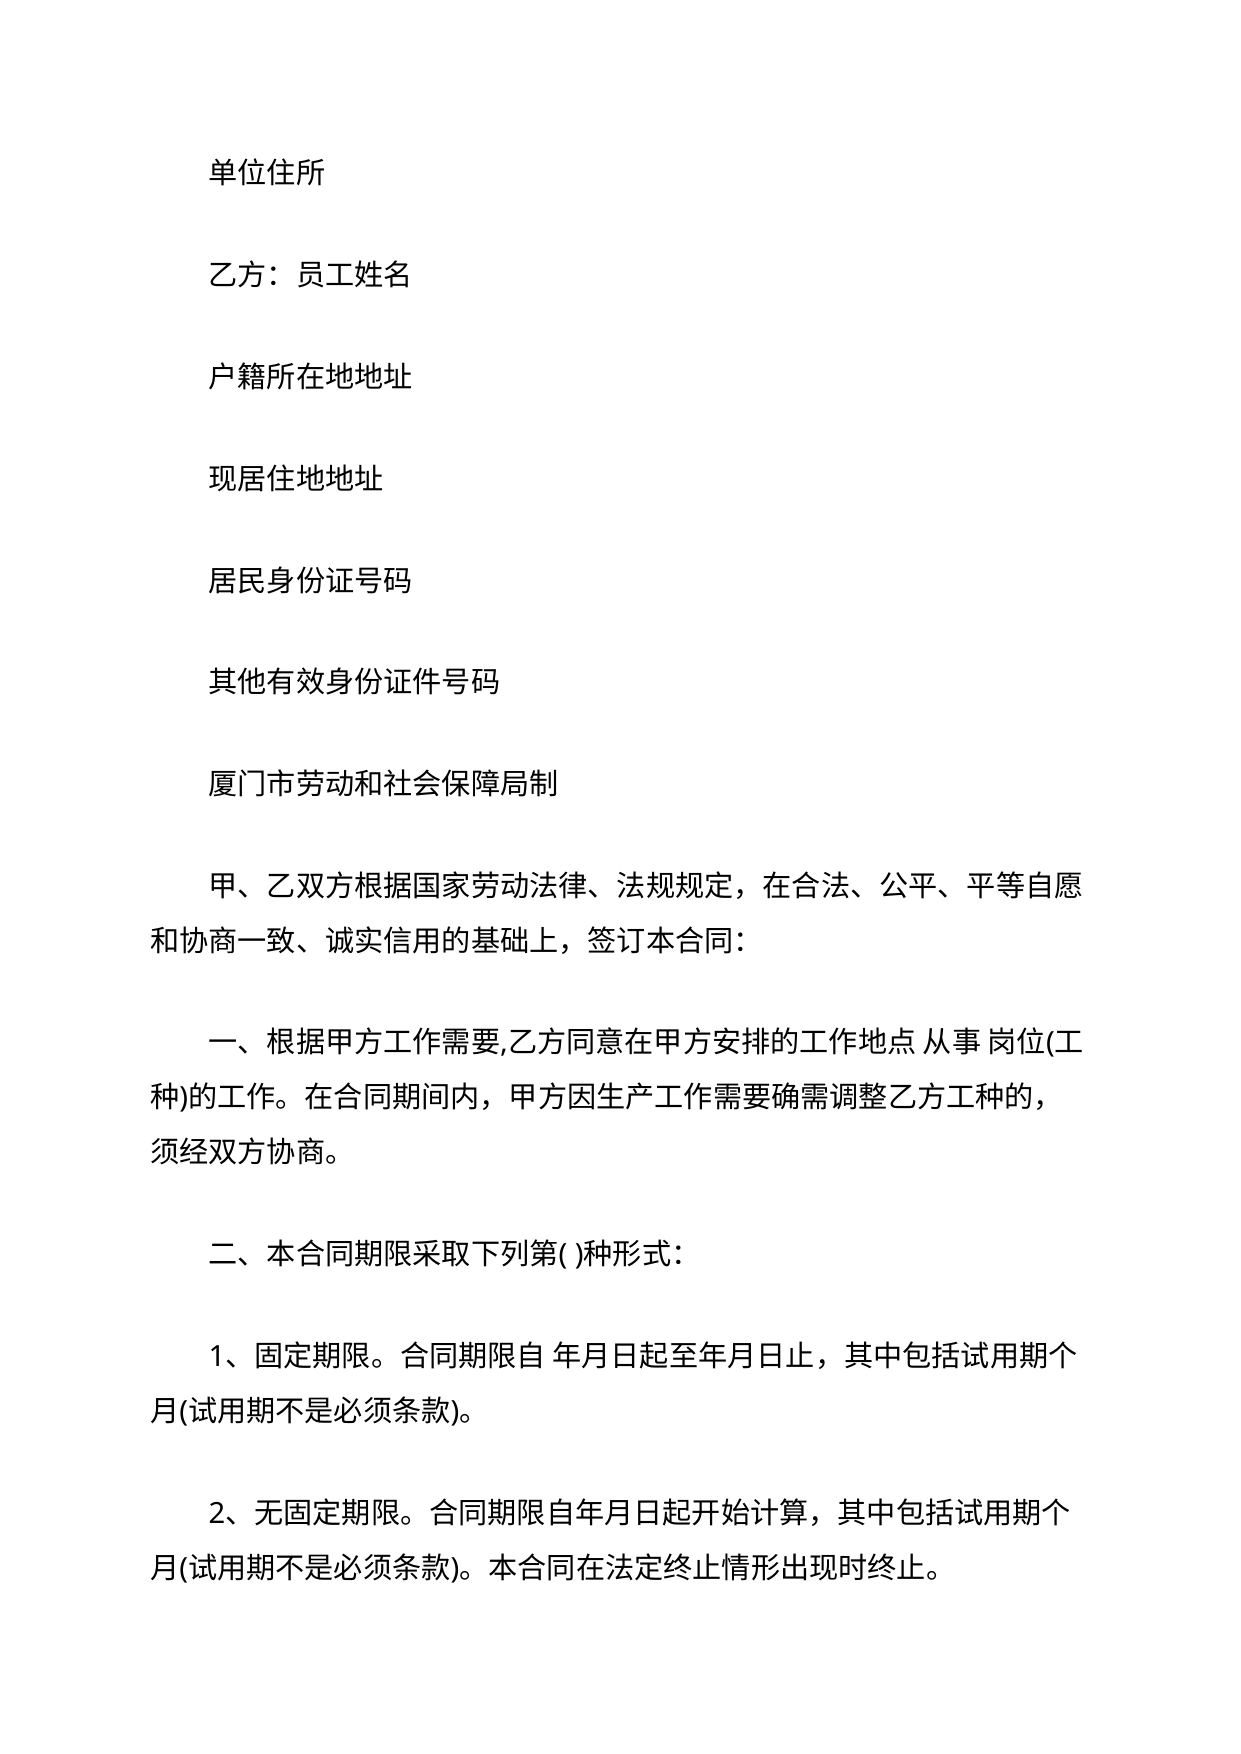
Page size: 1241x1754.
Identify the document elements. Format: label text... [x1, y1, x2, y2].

text 1、固定期限。合同期限自 年月日起至年月日止，其中包括试用期个月(试用期不是必须条款)。 [150, 1333, 1090, 1430]
text 2、无固定期限。合同期限自年月日起开始计算，其中包括试用期个月(试用期不是必须条款)。本合同在法定终止情形出现时终止。 [150, 1490, 1090, 1587]
text 二、本合同期限采取下列第( )种形式： [150, 1231, 1090, 1273]
text 户籍所在地地址 [150, 353, 1090, 396]
text 现居住地地址 [150, 455, 1090, 498]
text 其他有效身份证件号码 [150, 659, 1090, 701]
text 甲、乙双方根据国家劳动法律、法规规定，在合法、公平、平等自愿和协商一致、诚实信用的基础上，签订本合同： [150, 862, 1090, 959]
text 单位住所 [150, 150, 1090, 192]
text 居民身份证号码 [150, 557, 1090, 599]
text 厦门市劳动和社会保障局制 [150, 761, 1090, 803]
text 乙方：员工姓名 [150, 252, 1090, 294]
text 一、根据甲方工作需要,乙方同意在甲方安排的工作地点 从事 岗位(工种)的工作。在合同期间内，甲方因生产工作需要确需调整乙方工种的，须经双方协商。 [150, 1019, 1090, 1171]
